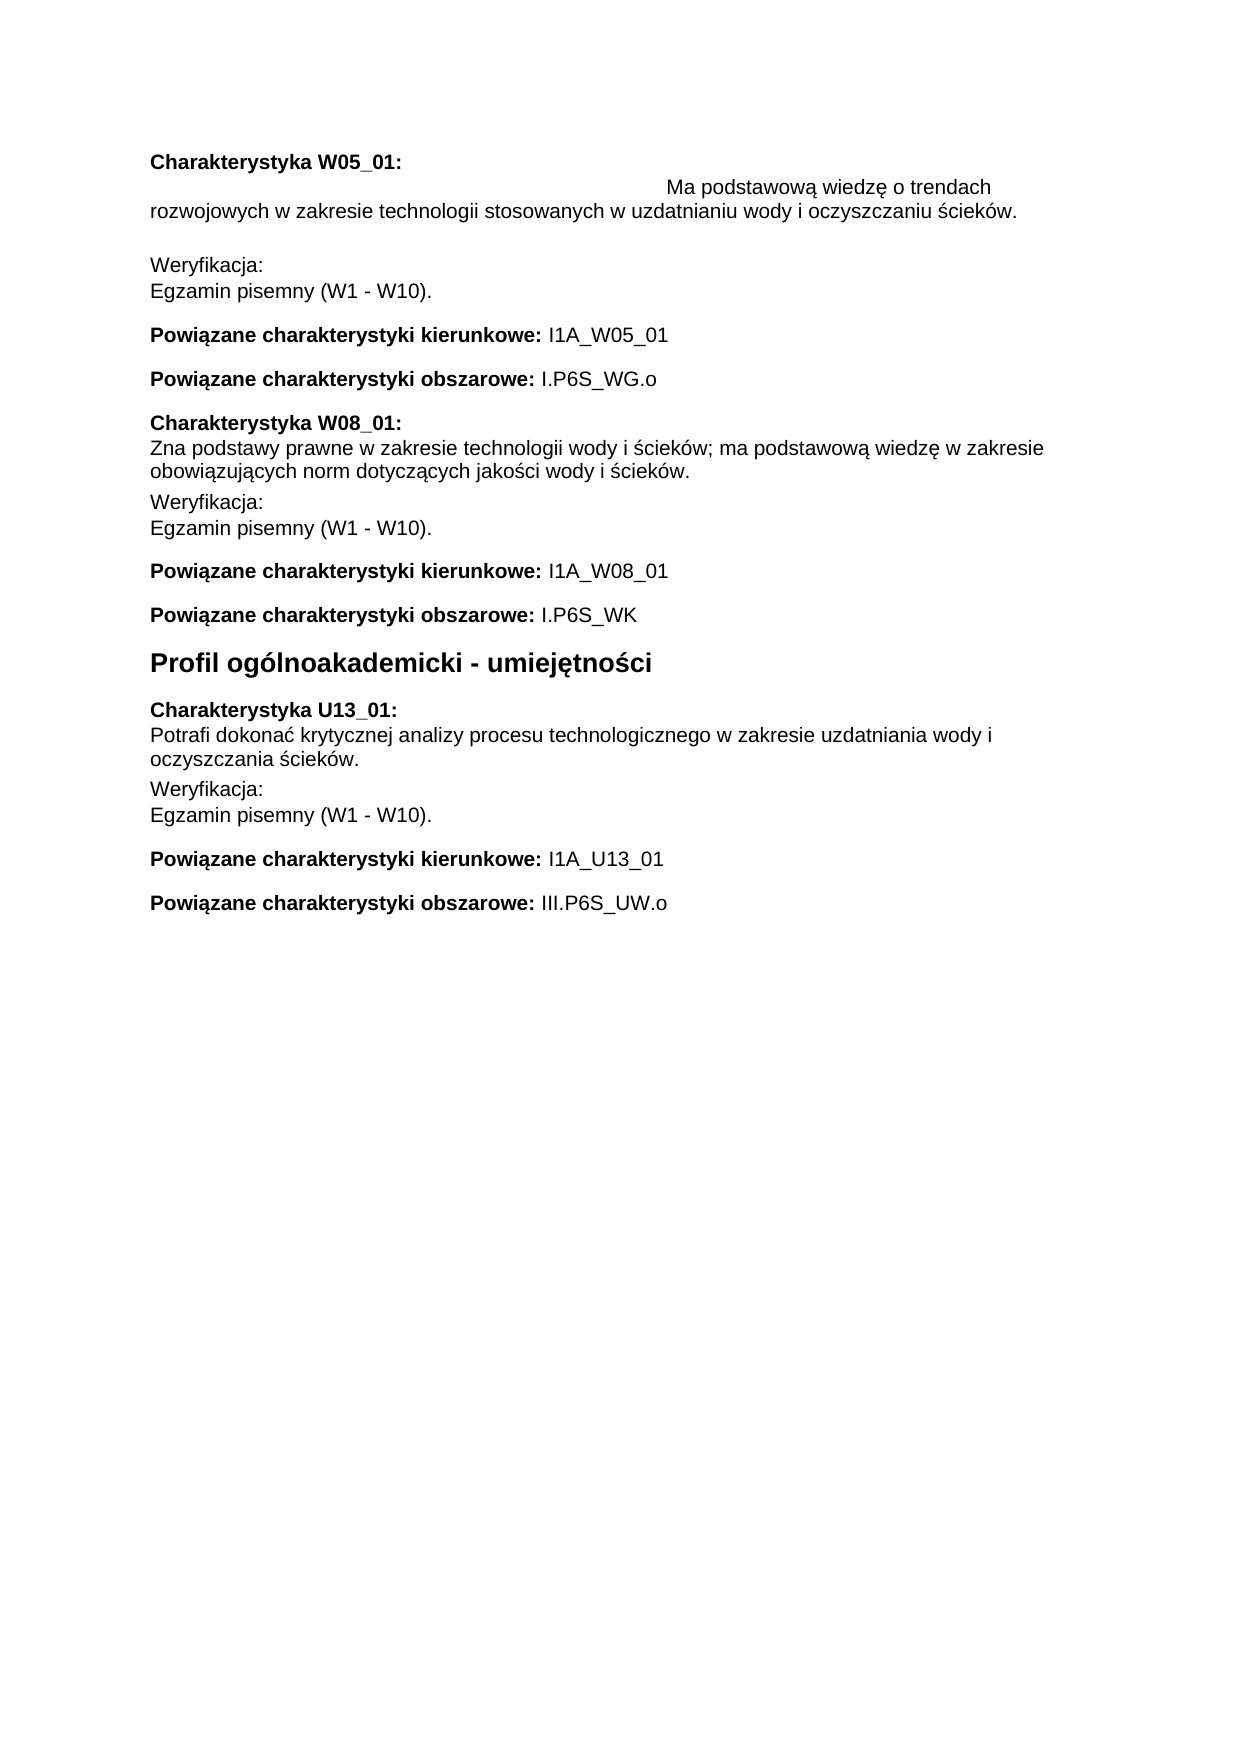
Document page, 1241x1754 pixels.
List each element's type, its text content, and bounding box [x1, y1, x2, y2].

text Powiązane charakterystyki kierunkowe: I1A_W05_01 [150, 323, 1090, 347]
text Potrafi dokonać krytycznej analizy procesu technologicznego w zakresie uzdatniania wody i oczyszczania ścieków. [150, 723, 1090, 771]
text Egzamin pisemny (W1 - W10). [150, 803, 1090, 827]
text Charakterystyka U13_01: [150, 698, 1090, 722]
text Zna podstawy prawne w zakresie technologii wody i ścieków; ma podstawową wiedzę w zakresie obowiązujących norm dotyczących jakości wody i ścieków. [150, 435, 1090, 483]
text Powiązane charakterystyki obszarowe: III.P6S_UW.o [150, 891, 1090, 914]
text Ma podstawową wiedzę o trendach rozwojowych w zakresie technologii stosowanych w uzdatnianiu wody i oczyszczaniu ścieków. [150, 175, 1090, 247]
text Weryfikacja: [150, 777, 1090, 801]
text Egzamin pisemny (W1 - W10). [150, 279, 1090, 303]
text Charakterystyka W05_01: [150, 150, 1090, 174]
text Powiązane charakterystyki obszarowe: I.P6S_WG.o [150, 367, 1090, 391]
text Egzamin pisemny (W1 - W10). [150, 516, 1090, 539]
subtitle Profil ogólnoakademicki - umiejętności [150, 647, 1090, 678]
text Powiązane charakterystyki kierunkowe: I1A_U13_01 [150, 847, 1090, 871]
text Powiązane charakterystyki kierunkowe: I1A_W08_01 [150, 559, 1090, 583]
text Charakterystyka W08_01: [150, 410, 1090, 434]
text Weryfikacja: [150, 489, 1090, 513]
text Powiązane charakterystyki obszarowe: I.P6S_WK [150, 603, 1090, 627]
text Weryfikacja: [150, 253, 1090, 277]
